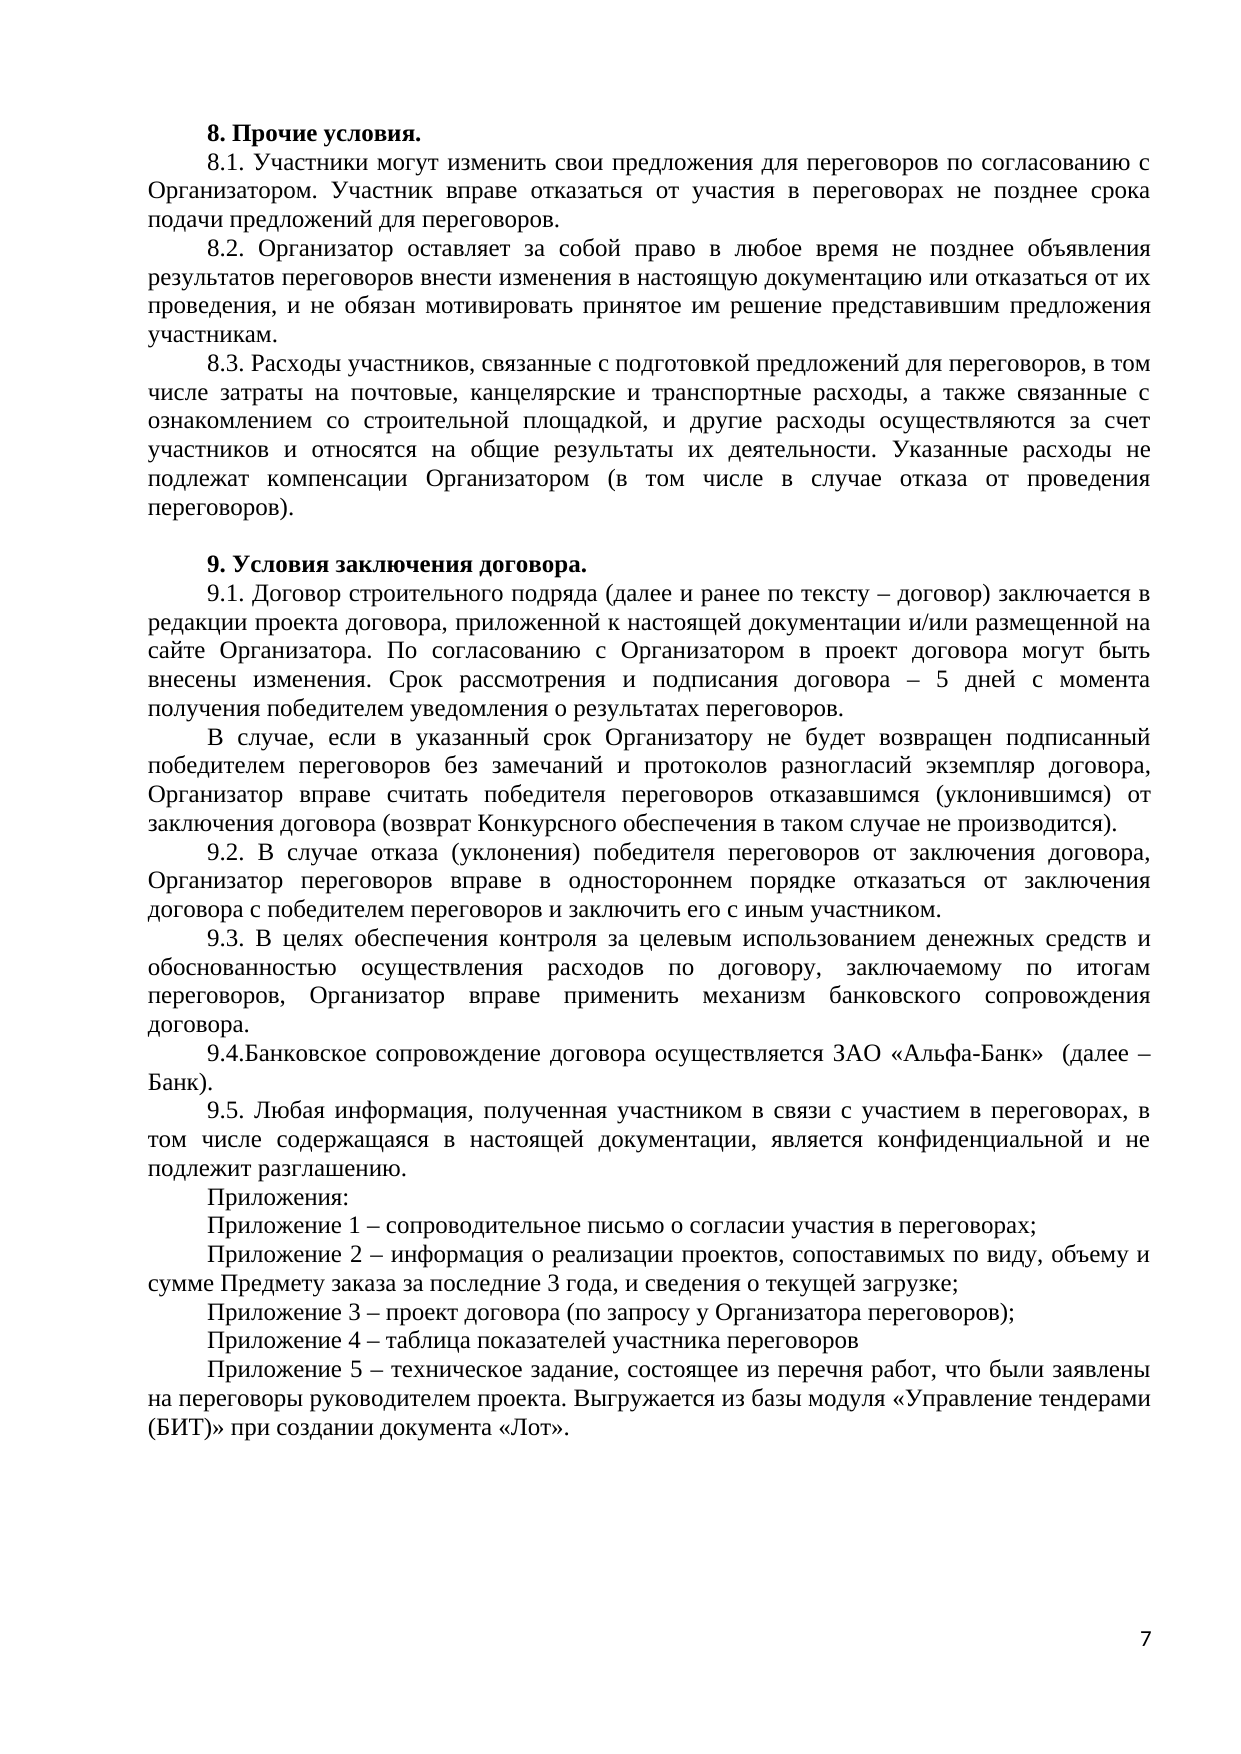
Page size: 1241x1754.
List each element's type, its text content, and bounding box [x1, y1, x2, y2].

text 8.1. Участники могут изменить свои предложения для переговоров по согласованию с Организатором. Участник вправе отказаться от участия в переговорах не позднее срока подачи предложений для переговоров. [148, 147, 1152, 233]
text 8.3. Расходы участников, связанные с подготовкой предложений для переговоров, в том числе затраты на почтовые, канцелярские и транспортные расходы, а также связанные с ознакомлением со строительной площадкой, и другие расходы осуществляются за счет участников и относятся на общие результаты их деятельности. Указанные расходы не подлежат компенсации Организатором (в том числе в случае отказа от проведения переговоров). [148, 348, 1152, 521]
text 8. Прочие условия. [148, 118, 1152, 147]
text 8.2. Организатор оставляет за собой право в любое время не позднее объявления результатов переговоров внести изменения в настоящую документацию или отказаться от их проведения, и не обязан мотивировать принятое им решение представившим предложения участникам. [148, 233, 1152, 348]
text 9.5. Любая информация, полученная участником в связи с участием в переговорах, в том числе содержащаяся в настоящей документации, является конфиденциальной и не подлежит разглашению. [148, 1096, 1152, 1182]
text 9.1. Договор строительного подряда (далее и ранее по тексту – договор) заключается в редакции проекта договора, приложенной к настоящей документации и/или размещенной на сайте Организатора. По согласованию с Организатором в проект договора могут быть внесены изменения. Срок рассмотрения и подписания договора – 5 дней с момента получения победителем уведомления о результатах переговоров. [148, 578, 1152, 722]
text В случае, если в указанный срок Организатору не будет возвращен подписанный победителем переговоров без замечаний и протоколов разногласий экземпляр договора, Организатор вправе считать победителя переговоров отказавшимся (уклонившимся) от заключения договора (возврат Конкурсного обеспечения в таком случае не производится). [148, 722, 1152, 837]
text Приложение 1 – сопроводительное письмо о согласии участия в переговорах; [148, 1211, 1152, 1239]
text 9.3. В целях обеспечения контроля за целевым использованием денежных средств и обоснованностью осуществления расходов по договору, заключаемому по итогам переговоров, Организатор вправе применить механизм банковского сопровождения договора. [148, 923, 1152, 1038]
text 9. Условия заключения договора. [148, 549, 1152, 578]
text Приложение 2 – информация о реализации проектов, сопоставимых по виду, объему и сумме Предмету заказа за последние 3 года, и сведения о текущей загрузке; [148, 1239, 1152, 1297]
text Приложение 5 – техническое задание, состоящее из перечня работ, что были заявлены на переговоры руководителем проекта. Выгружается из базы модуля «Управление тендерами (БИТ)» при создании документа «Лот». [148, 1354, 1152, 1441]
text Приложения: [148, 1182, 1152, 1211]
text 9.4.Банковское сопровождение договора осуществляется ЗАО «Альфа-Банк» (далее – Банк). [148, 1038, 1152, 1096]
text Приложение 3 – проект договора (по запросу у Организатора переговоров); [148, 1297, 1152, 1326]
text Приложение 4 – таблица показателей участника переговоров [148, 1326, 1152, 1354]
text 9.2. В случае отказа (уклонения) победителя переговоров от заключения договора, Организатор переговоров вправе в одностороннем порядке отказаться от заключения договора с победителем переговоров и заключить его с иным участником. [148, 837, 1152, 923]
